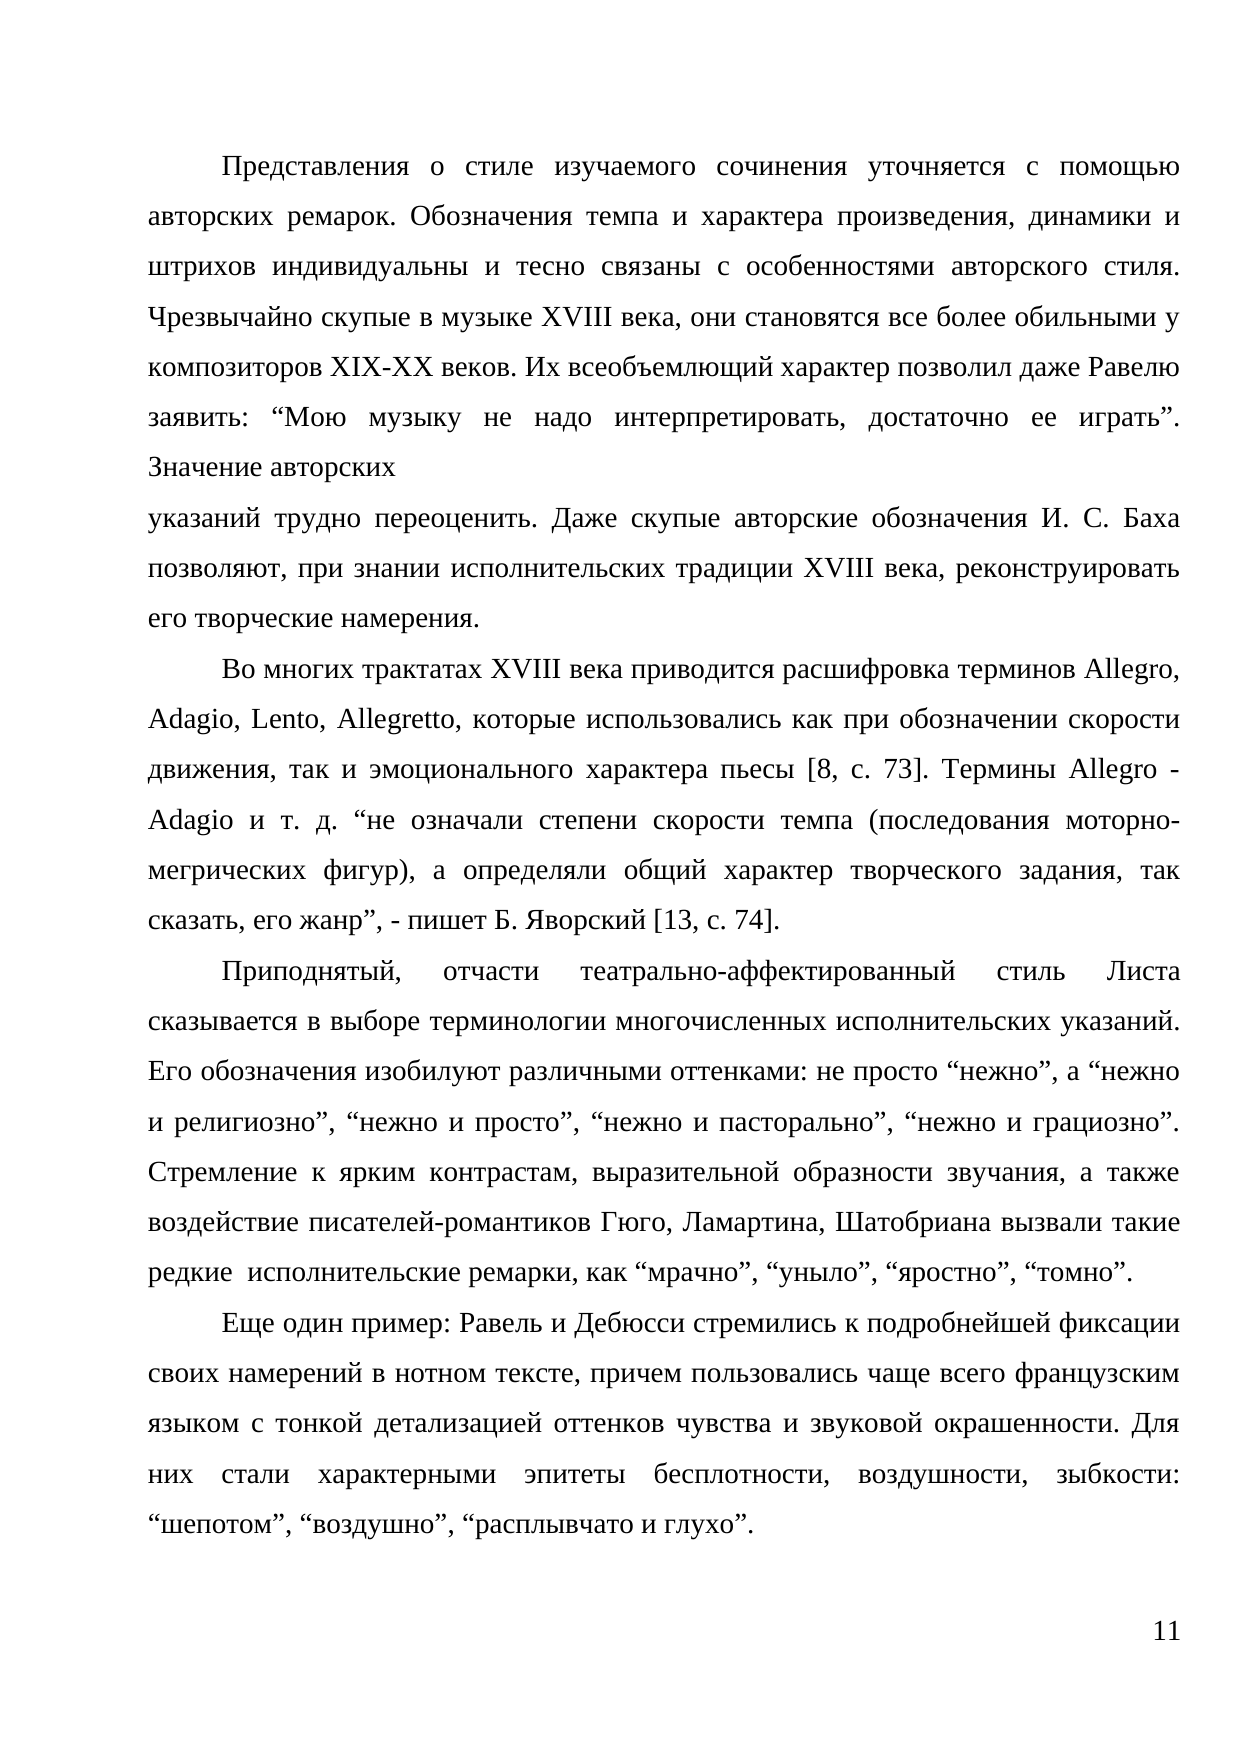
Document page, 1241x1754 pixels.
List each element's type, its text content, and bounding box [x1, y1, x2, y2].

text Во многих трактатах XVIII века приводится расшифровка терминов Allegro, Adagio, Lento, Allegretto, которые использовались как при обозначении скорости движения, так и эмоционального характера пьесы [8, с. 73]. Термины Allegro - Adagio и т. д. “не означали степени скорости темпа (последования моторно-мегрических фигур), а определяли общий характер творческого задания, так сказать, его жанр”, - пишет Б. Яворский [13, с. 74]. [148, 651, 1181, 936]
text Приподнятый, отчасти театрально-аффектированный стиль Листа сказывается в выборе терминологии многочисленных исполнительских указаний. Его обозначения изобилуют различными оттенками: не просто “нежно”, а “нежно и религиозно”, “нежно и просто”, “нежно и пасторально”, “нежно и грациозно”. Стремление к ярким контрастам, выразительной образности звучания, а также воздействие писателей-романтиков Гюго, Ламартина, Шатобриана вызвали такие редкие исполнительские ремарки, как “мрачно”, “уныло”, “яростно”, “томно”. [148, 953, 1181, 1288]
text Еще один пример: Равель и Дебюсси стремились к подробнейшей фиксации своих намерений в нотном тексте, причем пользовались чаще всего французским языком с тонкой детализацией оттенков чувства и звуковой окрашенности. Для них стали характерными эпитеты бесплотности, воздушности, зыбкости: “шепотом”, “воздушно”, “расплывчато и глухо”. [148, 1305, 1181, 1540]
text Представления о стиле изучаемого сочинения уточняется с помощью авторских ремарок. Обозначения темпа и характера произведения, динамики и штрихов индивидуальны и тесно связаны с особенностями авторского стиля. Чрезвычайно скупые в музыке XVIII века, они становятся все более обильными у композиторов ХIХ-ХХ веков. Их всеобъемлющий характер позволил даже Равелю заявить: “Мою музыку не надо интерпретировать, достаточно ее играть”. Значение авторских [148, 148, 1181, 483]
text указаний трудно переоценить. Даже скупые авторские обозначения И. С. Баха позволяют, при знании исполнительских традиции XVIII века, реконструировать его творческие намерения. [148, 500, 1181, 634]
